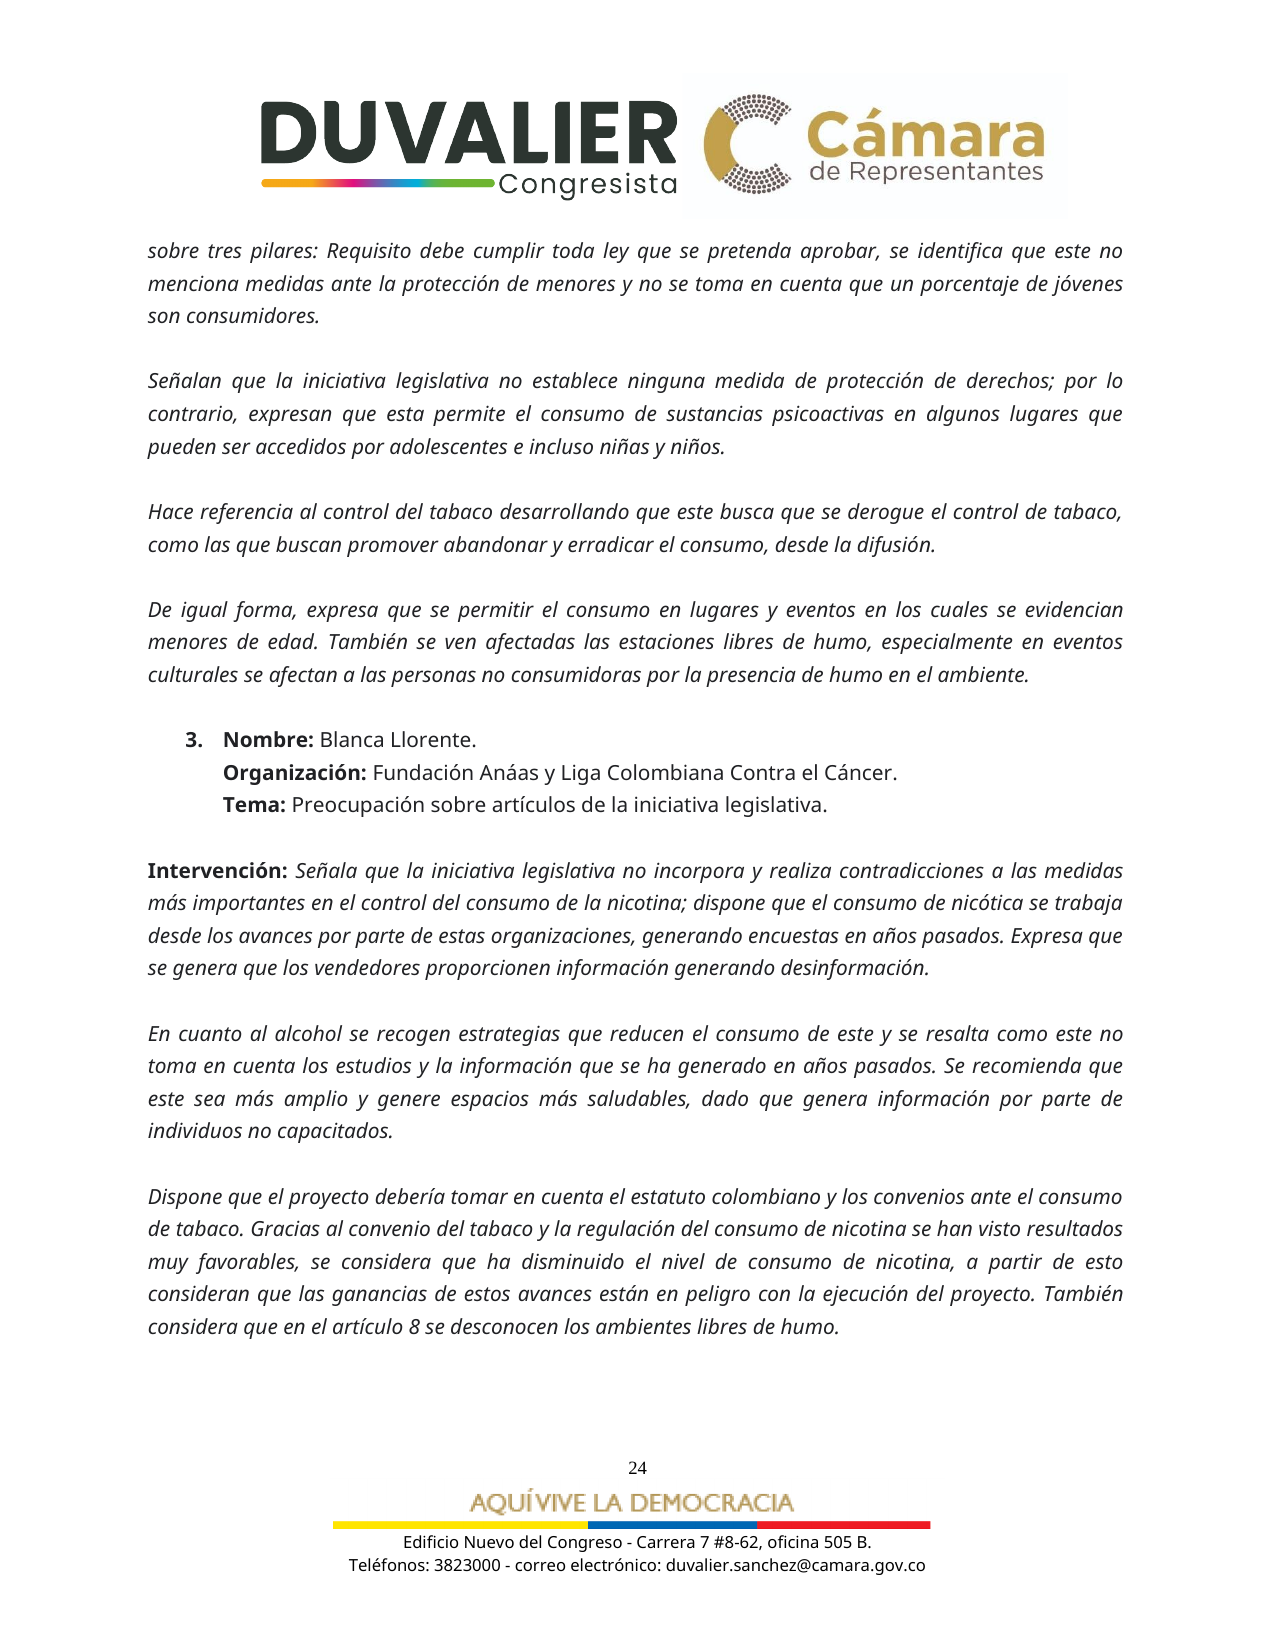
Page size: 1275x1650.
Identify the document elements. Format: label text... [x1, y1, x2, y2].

picture [241, 60, 1069, 236]
text Organización: Fundación Anáas y Liga Colombiana Contra el Cáncer. [223, 758, 1127, 786]
text Dispone que el proyecto debería tomar en cuenta el estatuto colombiano y los convenios ante el consumo de tabaco. Gracias al convenio del tabaco y la regulación del consumo de nicotina se han visto resultados muy favorables, se considera que ha disminuido el nivel de consumo de nicotina, a partir de esto consideran que las ganancias de estos avances están en peligro con la ejecución del proyecto. También considera que en el artículo 8 se desconocen los ambientes libres de humo. [148, 1182, 1127, 1341]
picture [330, 1478, 946, 1531]
text Señalan que la iniciativa legislativa no establece ninguna medida de protección de derechos; por lo contrario, expresan que esta permite el consumo de sustancias psicoactivas en algunos lugares que pueden ser accedidos por adolescentes e incluso niñas y niños. [148, 367, 1127, 460]
text De igual forma, expresa que se permitir el consumo en lugares y eventos en los cuales se evidencian menores de edad. También se ven afectadas las estaciones libres de humo, especialmente en eventos culturales se afectan a las personas no consumidoras por la presencia de humo en el ambiente. [148, 595, 1127, 688]
text Tema: Preocupación sobre artículos de la iniciativa legislativa. [223, 791, 1127, 819]
text Intervención: Señala que la iniciativa legislativa no incorpora y realiza contradicciones a las medidas más importantes en el control del consumo de la nicotina; dispone que el consumo de nicótica se trabaja desde los avances por parte de estas organizaciones, generando encuestas en años pasados. Expresa que se genera que los vendedores proporcionen información generando desinformación. [148, 856, 1127, 982]
text En cuanto al alcohol se recogen estrategias que reducen el consumo de este y se resalta como este no toma en cuenta los estudios y la información que se ha generado en años pasados. Se recomienda que este sea más amplio y genere espacios más saludables, dado que genera información por parte de individuos no capacitados. [148, 1019, 1127, 1145]
list Nombre: Blanca Llorente. [185, 725, 1127, 754]
text Hace referencia al control del tabaco desarrollando que este busca que se derogue el control de tabaco, como las que buscan promover abandonar y erradicar el consumo, desde la difusión. [148, 497, 1127, 558]
